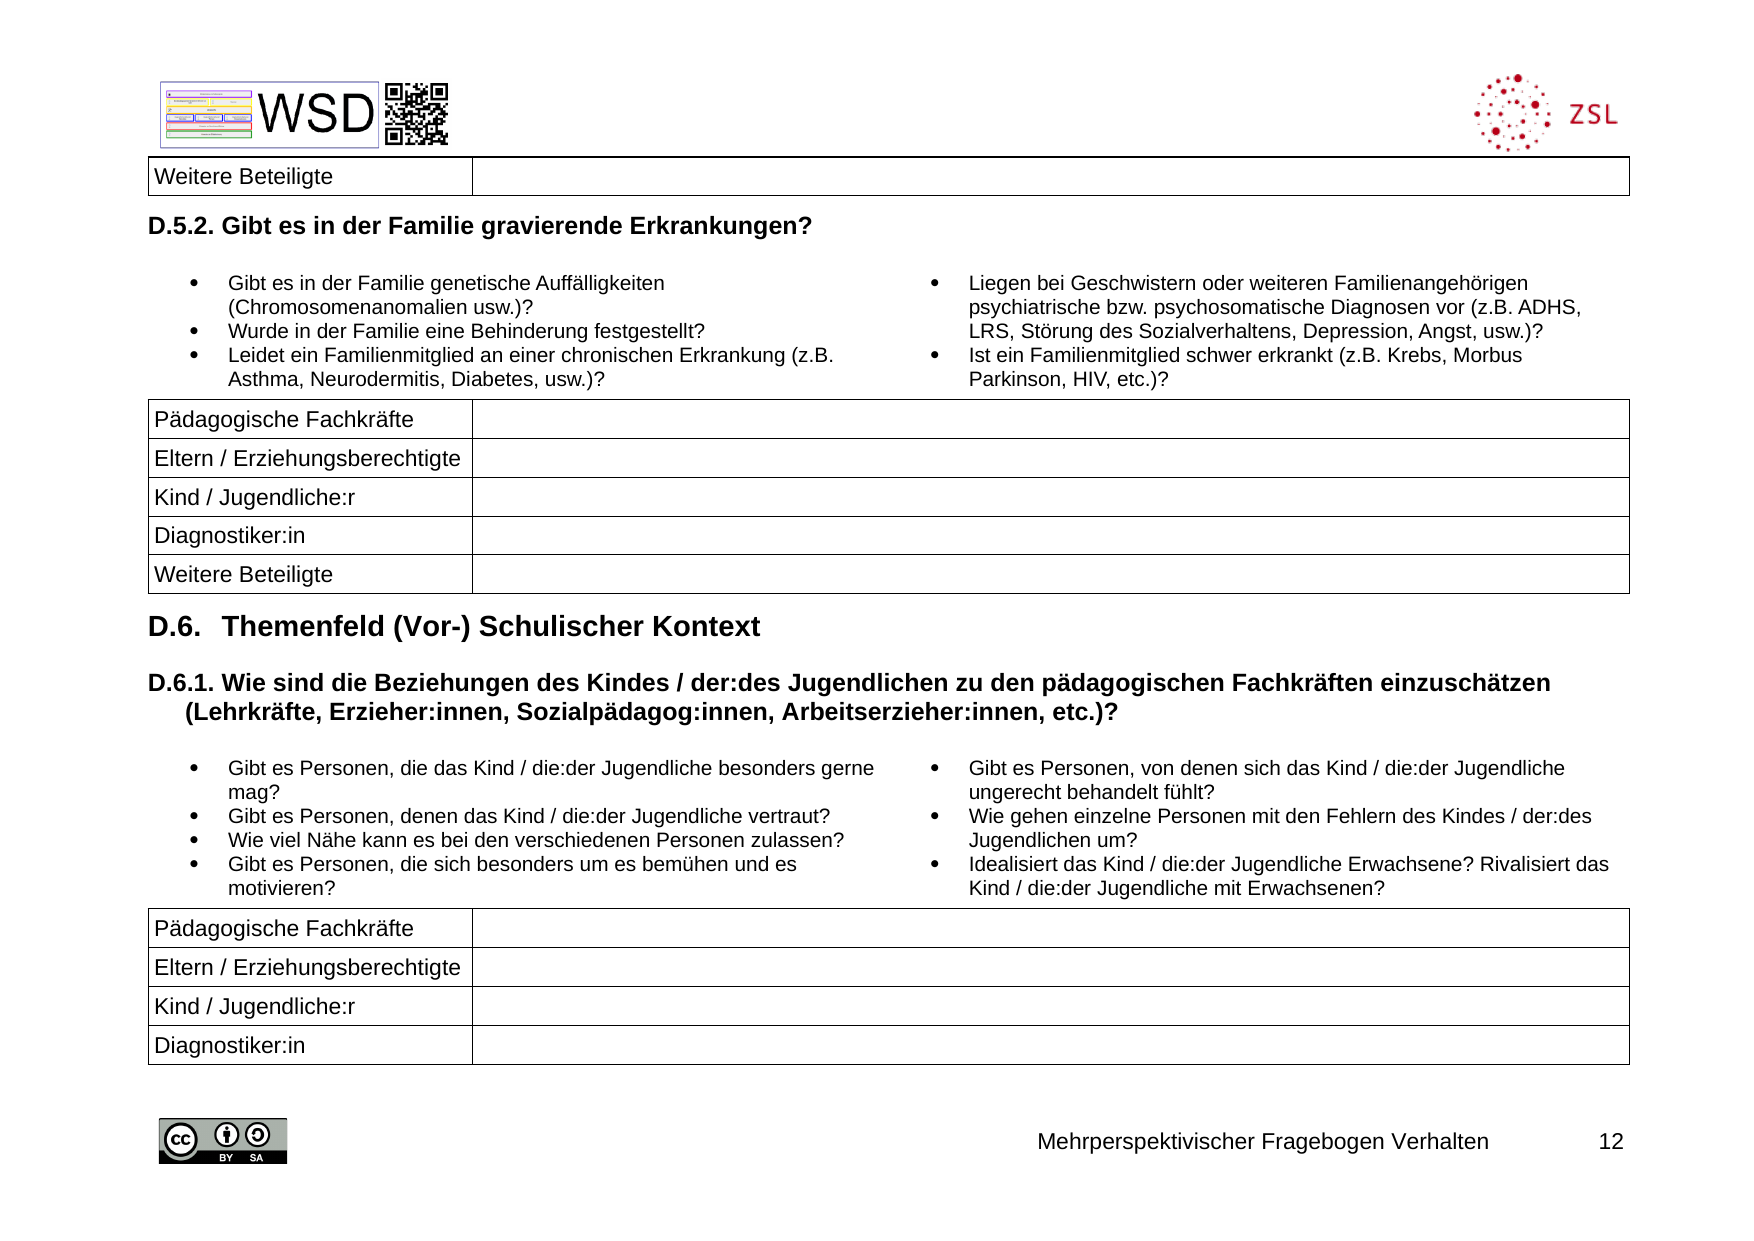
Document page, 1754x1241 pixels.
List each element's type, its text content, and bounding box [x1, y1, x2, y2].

table_header Pädagogische Fachkräfte [149, 909, 472, 947]
table_cell Eltern / Erziehungsberechtigte [149, 948, 472, 986]
table_header [473, 400, 1629, 438]
table_header Liegen bei Geschwistern oder weiteren Familienangehörigen psychiatrische bzw. psychosomatische Diagnosen vor (z.B. ADHS, LRS, Störung des Sozialverhaltens, Depression, Angst, usw.)? Ist ein Familienmitglied schwer erkrankt (z.B. Krebs, Morbus Parkinson, HIV, etc.)? [888, 265, 1628, 397]
table_cell [473, 948, 1629, 986]
table_cell [473, 1026, 1629, 1064]
table_header Gibt es Personen, von denen sich das Kind / die:der Jugendliche ungerecht behandelt fühlt? Wie gehen einzelne Personen mit den Fehlern des Kindes / der:des Jugendlichen um? Idealisiert das Kind / die:der Jugendliche Erwachsene? Rivalisiert das Kind / die:der Jugendliche mit Erwachsenen? [888, 750, 1628, 906]
picture [158, 78, 453, 150]
table_header [473, 909, 1629, 947]
table_cell Weitere Beteiligte [149, 555, 472, 593]
table_cell Kind / Jugendliche:r [149, 478, 472, 516]
picture [1472, 73, 1620, 154]
table_header Gibt es in der Familie genetische Auffälligkeiten (Chromosomenanomalien usw.)? Wurde in der Familie eine Behinderung festgestellt? Leidet ein Familienmitglied an einer chronischen Erkrankung (z.B. Asthma, Neurodermitis, Diabetes, usw.)? [147, 265, 888, 397]
subtitle Themenfeld (Vor-) Schulischer Kontext [148, 609, 1636, 643]
table_cell Eltern / Erziehungsberechtigte [149, 439, 472, 477]
table_cell Weitere Beteiligte [149, 158, 472, 195]
table_cell Kind / Jugendliche:r [149, 987, 472, 1025]
table_cell Diagnostiker:in [149, 1026, 472, 1064]
table_cell [473, 517, 1629, 554]
table_cell [473, 987, 1629, 1025]
table_cell [473, 555, 1629, 593]
table_header Pädagogische Fachkräfte [149, 400, 472, 438]
table_cell [473, 439, 1629, 477]
subtitle Gibt es in der Familie gravierende Erkrankungen? [148, 211, 1636, 240]
picture [158, 1118, 288, 1164]
table_cell Diagnostiker:in [149, 517, 472, 554]
table_cell [473, 478, 1629, 516]
subtitle Wie sind die Beziehungen des Kindes / der:des Jugendlichen zu den pädagogischen Fachkräften einzuschätzen (Lehrkräfte, Erzieher:innen, Sozialpädagog:innen, Arbeitserzieher:innen, etc.)? [148, 668, 1636, 725]
table_cell [473, 158, 1629, 195]
table_header Gibt es Personen, die das Kind / die:der Jugendliche besonders gerne mag? Gibt es Personen, denen das Kind / die:der Jugendliche vertraut? Wie viel Nähe kann es bei den verschiedenen Personen zulassen? Gibt es Personen, die sich besonders um es bemühen und es motivieren? [147, 750, 888, 906]
